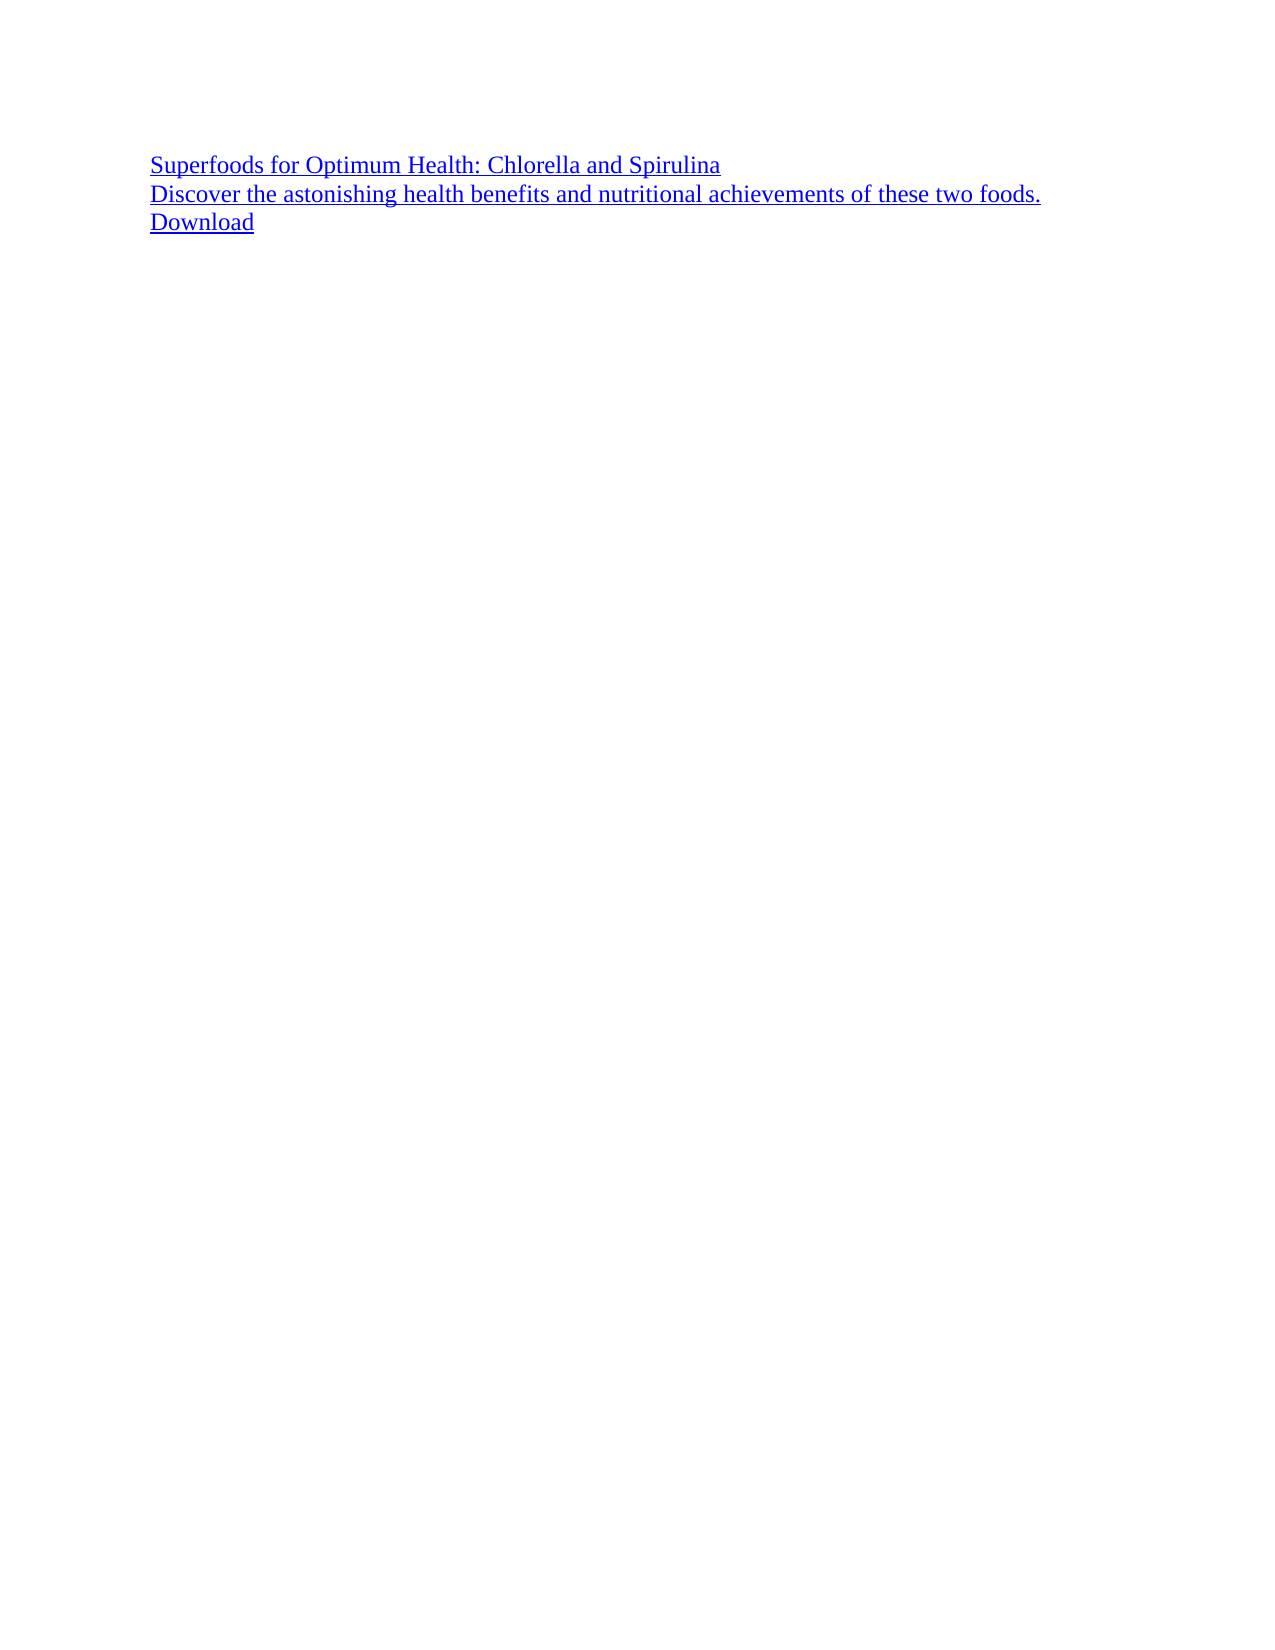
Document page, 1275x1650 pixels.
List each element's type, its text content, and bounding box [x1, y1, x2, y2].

text Discover the astonishing health benefits and nutritional achievements of these two foods. [150, 179, 1125, 207]
text Download [150, 207, 1125, 236]
text Superfoods for Optimum Health: Chlorella and Spirulina [150, 150, 1125, 179]
